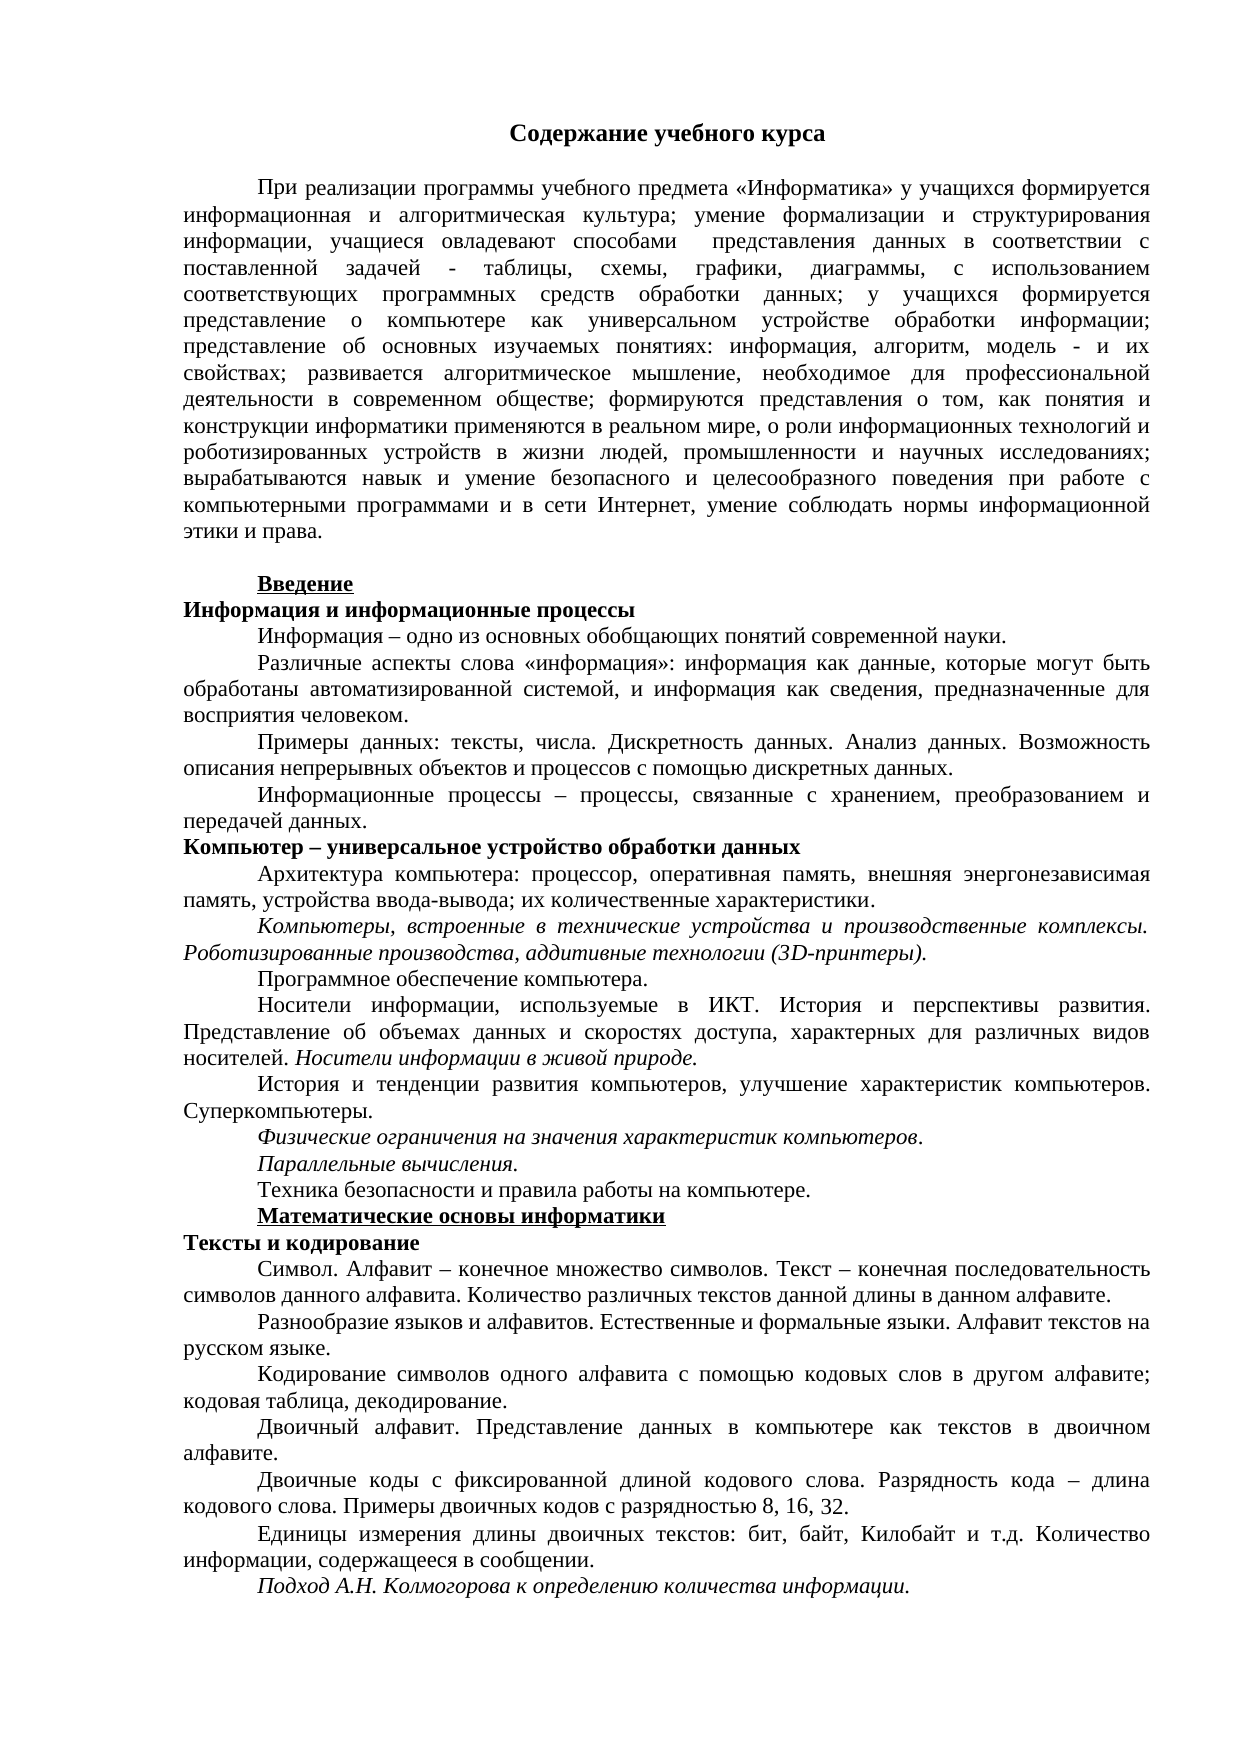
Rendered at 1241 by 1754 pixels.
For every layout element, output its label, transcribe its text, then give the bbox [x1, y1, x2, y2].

text Кодирование символов одного алфавита с помощью кодовых слов в другом алфавите; кодовая таблица, декодирование. [183, 1360, 1152, 1413]
text Разнообразие языков и алфавитов. Естественные и формальные языки. Алфавит текстов на русском языке. [183, 1308, 1152, 1360]
list Компьютер – универсальное устройство обработки данных [183, 833, 1152, 860]
text Техника безопасности и правила работы на компьютере. [183, 1176, 1152, 1202]
text История и тенденции развития компьютеров, улучшение характеристик компьютеров. Суперкомпьютеры. [183, 1071, 1152, 1123]
text Различные аспекты слова «информация»: информация как данные, которые могут быть обработаны автоматизированной системой, и информация как сведения, предназначенные для восприятия человеком. [183, 649, 1152, 728]
text Физические ограничения на значения характеристик компьютеров. [183, 1123, 1152, 1149]
text При реализации программы учебного предмета «Информатика» у учащихся формируется информационная и алгоритмическая культура; умение формализации и структурирования информации, учащиеся овладевают способами представления данных в соответствии с поставленной задачей - таблицы, схемы, графики, диаграммы, с использованием соответствующих программных средств обработки данных; у учащихся формируется представление о компьютере как универсальном устройстве обработки информации; представление об основных изучаемых понятиях: информация, алгоритм, модель - и их свойствах; развивается алгоритмическое мышление, необходимое для профессиональной деятельности в современном обществе; формируются представления о том, как понятия и конструкции информатики применяются в реальном мире, о роли информационных технологий и роботизированных устройств в жизни людей, промышленности и научных исследованиях; вырабатываются навык и умение безопасного и целесообразного поведения при работе с компьютерными программами и в сети Интернет, умение соблюдать нормы информационной этики и права. [183, 173, 1152, 543]
list Информация и информационные процессы [183, 596, 1152, 622]
text Информация – одно из основных обобщающих понятий современной науки. [183, 622, 1152, 649]
text Примеры данных: тексты, числа. Дискретность данных. Анализ данных. Возможность описания непрерывных объектов и процессов с помощью дискретных данных. [183, 728, 1152, 781]
text Архитектура компьютера: процессор, оперативная память, внешняя энергонезависимая память, устройства ввода-вывода; их количественные характеристики. [183, 860, 1152, 912]
list Тексты и кодирование [183, 1229, 1152, 1255]
text Символ. Алфавит – конечное множество символов. Текст – конечная последовательность символов данного алфавита. Количество различных текстов данной длины в данном алфавите. [183, 1255, 1152, 1308]
text Информационные процессы – процессы, связанные с хранением, преобразованием и передачей данных. [183, 781, 1152, 833]
text Математические основы информатики [183, 1202, 1152, 1229]
text Параллельные вычисления. [183, 1149, 1152, 1176]
text Компьютеры, встроенные в технические устройства и производственные комплексы. Роботизированные производства, аддитивные технологии (3D-принтеры). [183, 912, 1152, 965]
text Носители информации, используемые в ИКТ. История и перспективы развития. Представление об объемах данных и скоростях доступа, характерных для различных видов носителей. Носители информации в живой природе. [183, 991, 1152, 1071]
subtitle Содержание учебного курса [183, 118, 1152, 147]
text Двоичный алфавит. Представление данных в компьютере как текстов в двоичном алфавите. [183, 1413, 1152, 1466]
text Двоичные коды с фиксированной длиной кодового слова. Разрядность кода – длина кодового слова. Примеры двоичных кодов с разрядностью 8, 16, 32. [183, 1466, 1152, 1520]
text Единицы измерения длины двоичных текстов: бит, байт, Килобайт и т.д. Количество информации, содержащееся в сообщении. [183, 1520, 1152, 1572]
text Подход А.Н. Колмогорова к определению количества информации. [183, 1572, 1152, 1599]
text Программное обеспечение компьютера. [183, 965, 1152, 991]
text Введение [183, 570, 1152, 596]
